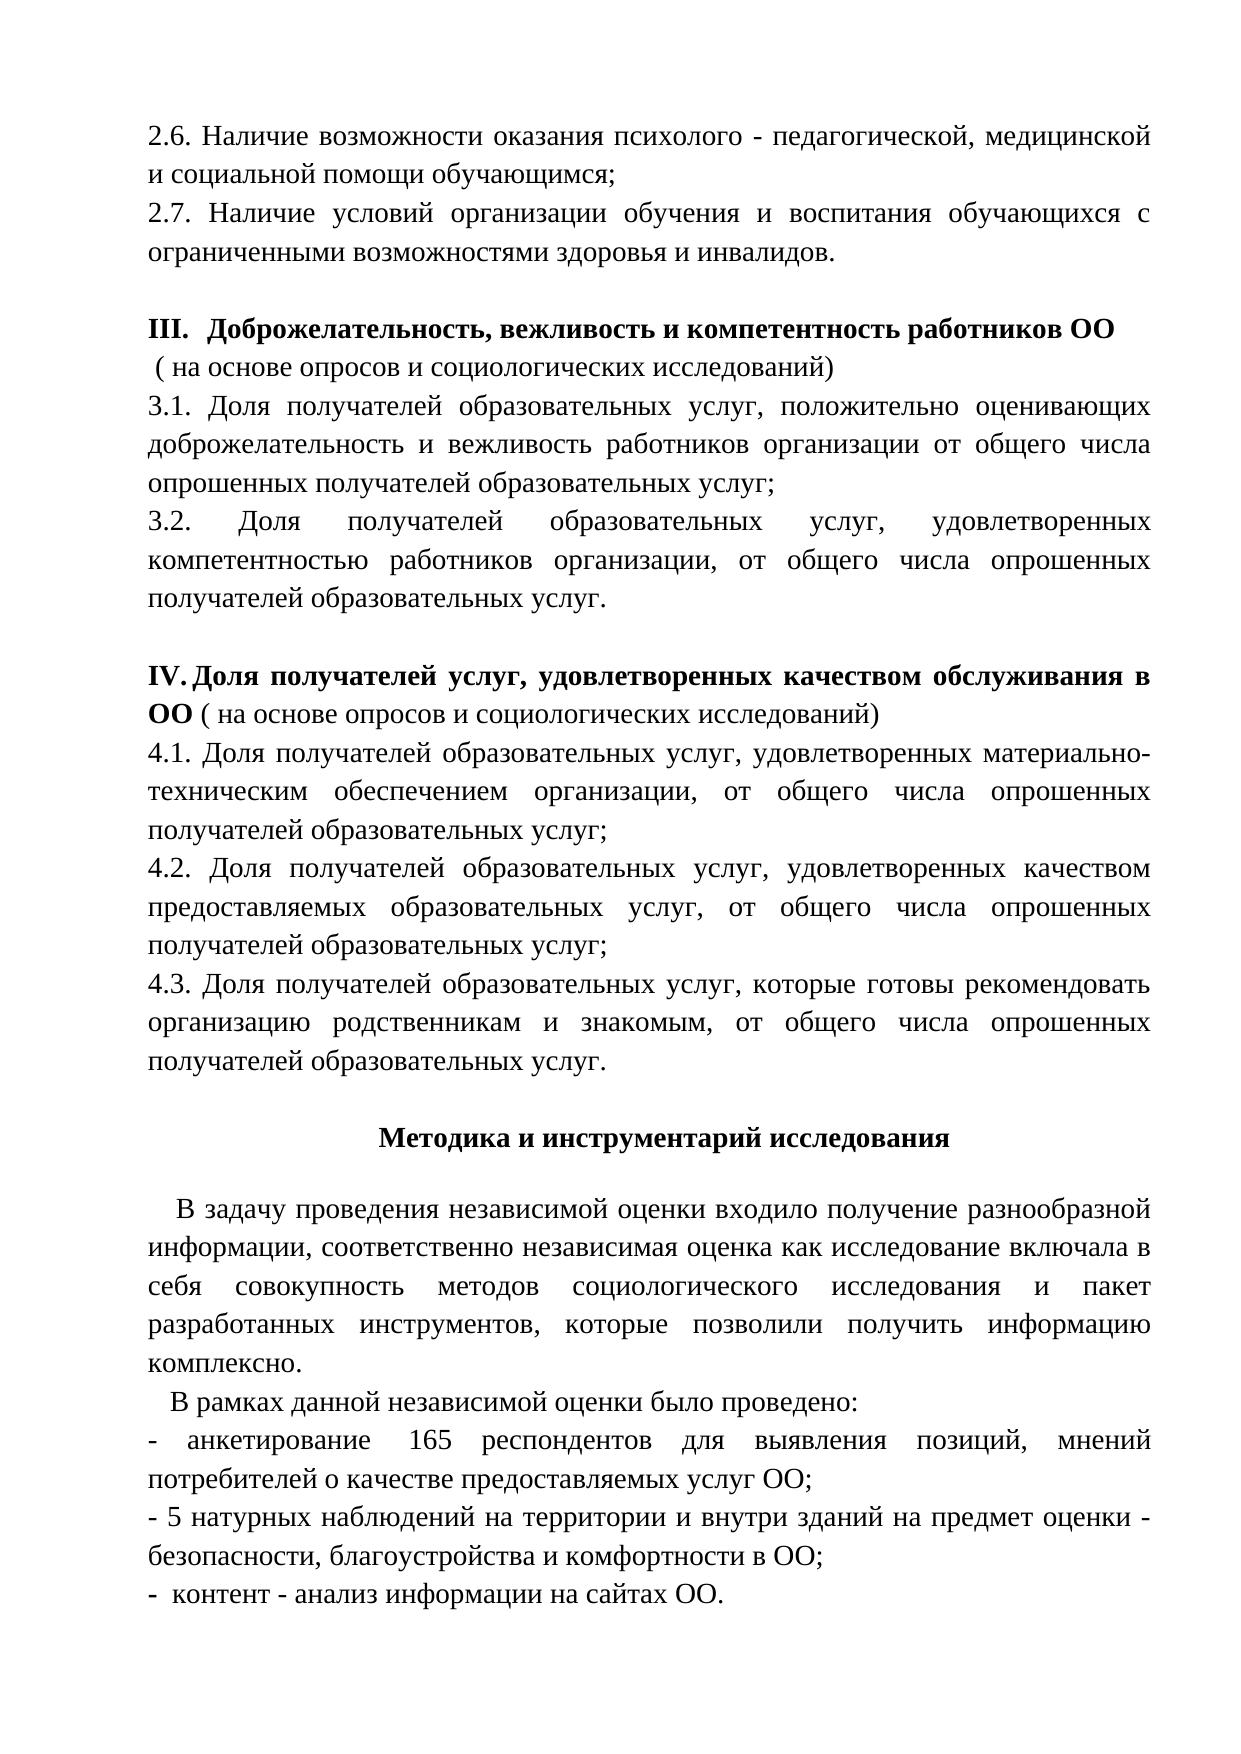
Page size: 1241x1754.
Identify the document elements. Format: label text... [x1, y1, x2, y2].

list 2.6. Наличие возможности оказания психолого - педагогической, медицинской и социальной помощи обучающимся; [148, 118, 1152, 190]
text 4.1. Доля получателей образовательных услуг, удовлетворенных материально-техническим обеспечением организации, от общего числа опрошенных получателей образовательных услуг; [148, 735, 1152, 845]
text 4.2. Доля получателей образовательных услуг, удовлетворенных качеством предоставляемых образовательных услуг, от общего числа опрошенных получателей образовательных услуг; [148, 850, 1152, 961]
text В рамках данной независимой оценки было проведено: [148, 1384, 1152, 1417]
text - анкетирование 165 респондентов для выявления позиций, мнений потребителей о качестве предоставляемых услуг ОО; [148, 1422, 1152, 1494]
text - 5 натурных наблюдений на территории и внутри зданий на предмет оценки - безопасности, благоустройства и комфортности в ОО; [148, 1499, 1152, 1571]
text 4.3. Доля получателей образовательных услуг, которые готовы рекомендовать организацию родственникам и знакомым, от общего числа опрошенных получателей образовательных услуг. [148, 966, 1152, 1077]
list Доброжелательность, вежливость и компетентность работников ОО [148, 311, 1152, 344]
subtitle Методика и инструментарий исследования [177, 1120, 1152, 1154]
text ( на основе опросов и социологических исследований) [148, 349, 1152, 383]
text В задачу проведения независимой оценки входило получение разнообразной информации, соответственно независимая оценка как исследование включала в себя совокупность методов социологического исследования и пакет разработанных инструментов, которые позволили получить информацию комплексно. [148, 1191, 1152, 1379]
list Доля получателей услуг, удовлетворенных качеством обслуживания в ОО ( на основе опросов и социологических исследований) [148, 658, 1152, 730]
list 2.7. Наличие условий организации обучения и воспитания обучающихся с ограниченными возможностями здоровья и инвалидов. [148, 195, 1152, 267]
text 3.2. Доля получателей образовательных услуг, удовлетворенных компетентностью работников организации, от общего числа опрошенных получателей образовательных услуг. [148, 503, 1152, 614]
text - контент - анализ информации на сайтах ОО. [148, 1576, 1152, 1610]
text 3.1. Доля получателей образовательных услуг, положительно оценивающих доброжелательность и вежливость работников организации от общего числа опрошенных получателей образовательных услуг; [148, 388, 1152, 498]
